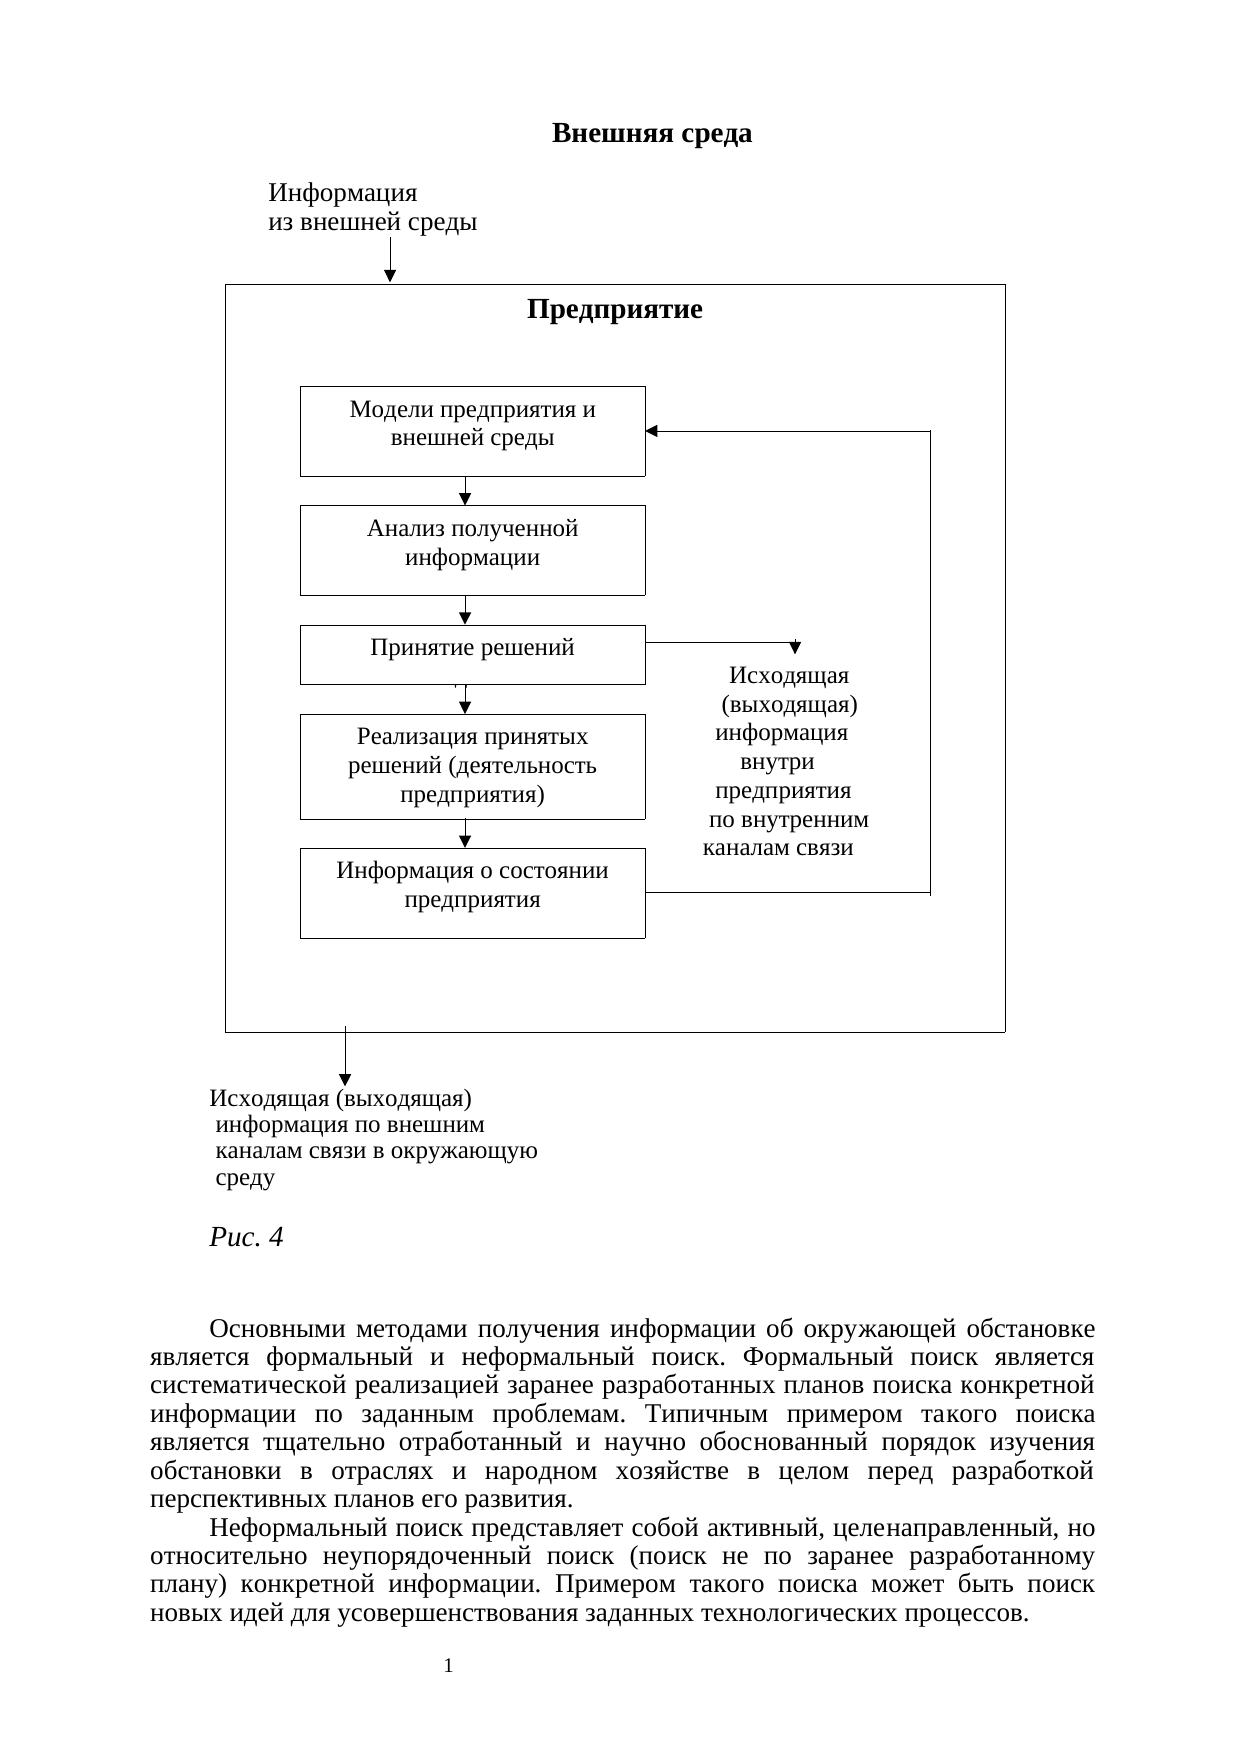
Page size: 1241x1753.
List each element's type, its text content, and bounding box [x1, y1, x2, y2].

text из внешней среды [150, 207, 1096, 236]
text информация по внешним [150, 1112, 1096, 1138]
text Рис. 4 [150, 1222, 1096, 1252]
text Информация [150, 179, 1096, 207]
text Основными методами получения информации об окружающей обстановке является формальный и неформальный поиск. Формальный поиск является систематической реализацией заранее разработанных планов поиска конкретной информации по заданным проблемам. Типичным примером такого поиска является тщательно отработанный и научно обоснованный порядок изучения обстановки в отраслях и народном хозяйстве в целом перед разработкой перспективных планов его развития. [150, 1314, 1096, 1513]
text Исходящая (выходящая) [150, 1086, 1096, 1112]
text каналам связи в окружающую [150, 1138, 1096, 1164]
text Неформальный поиск представляет собой активный, целенаправленный, но относительно неупорядоченный поиск (поиск не по заранее разработанному плану) конкретной информации. Примером такого поиска может быть поиск новых идей для усовершенствования заданных технологических процессов. [150, 1513, 1096, 1627]
text Внешняя среда [150, 118, 1096, 149]
text среду [150, 1164, 1096, 1190]
